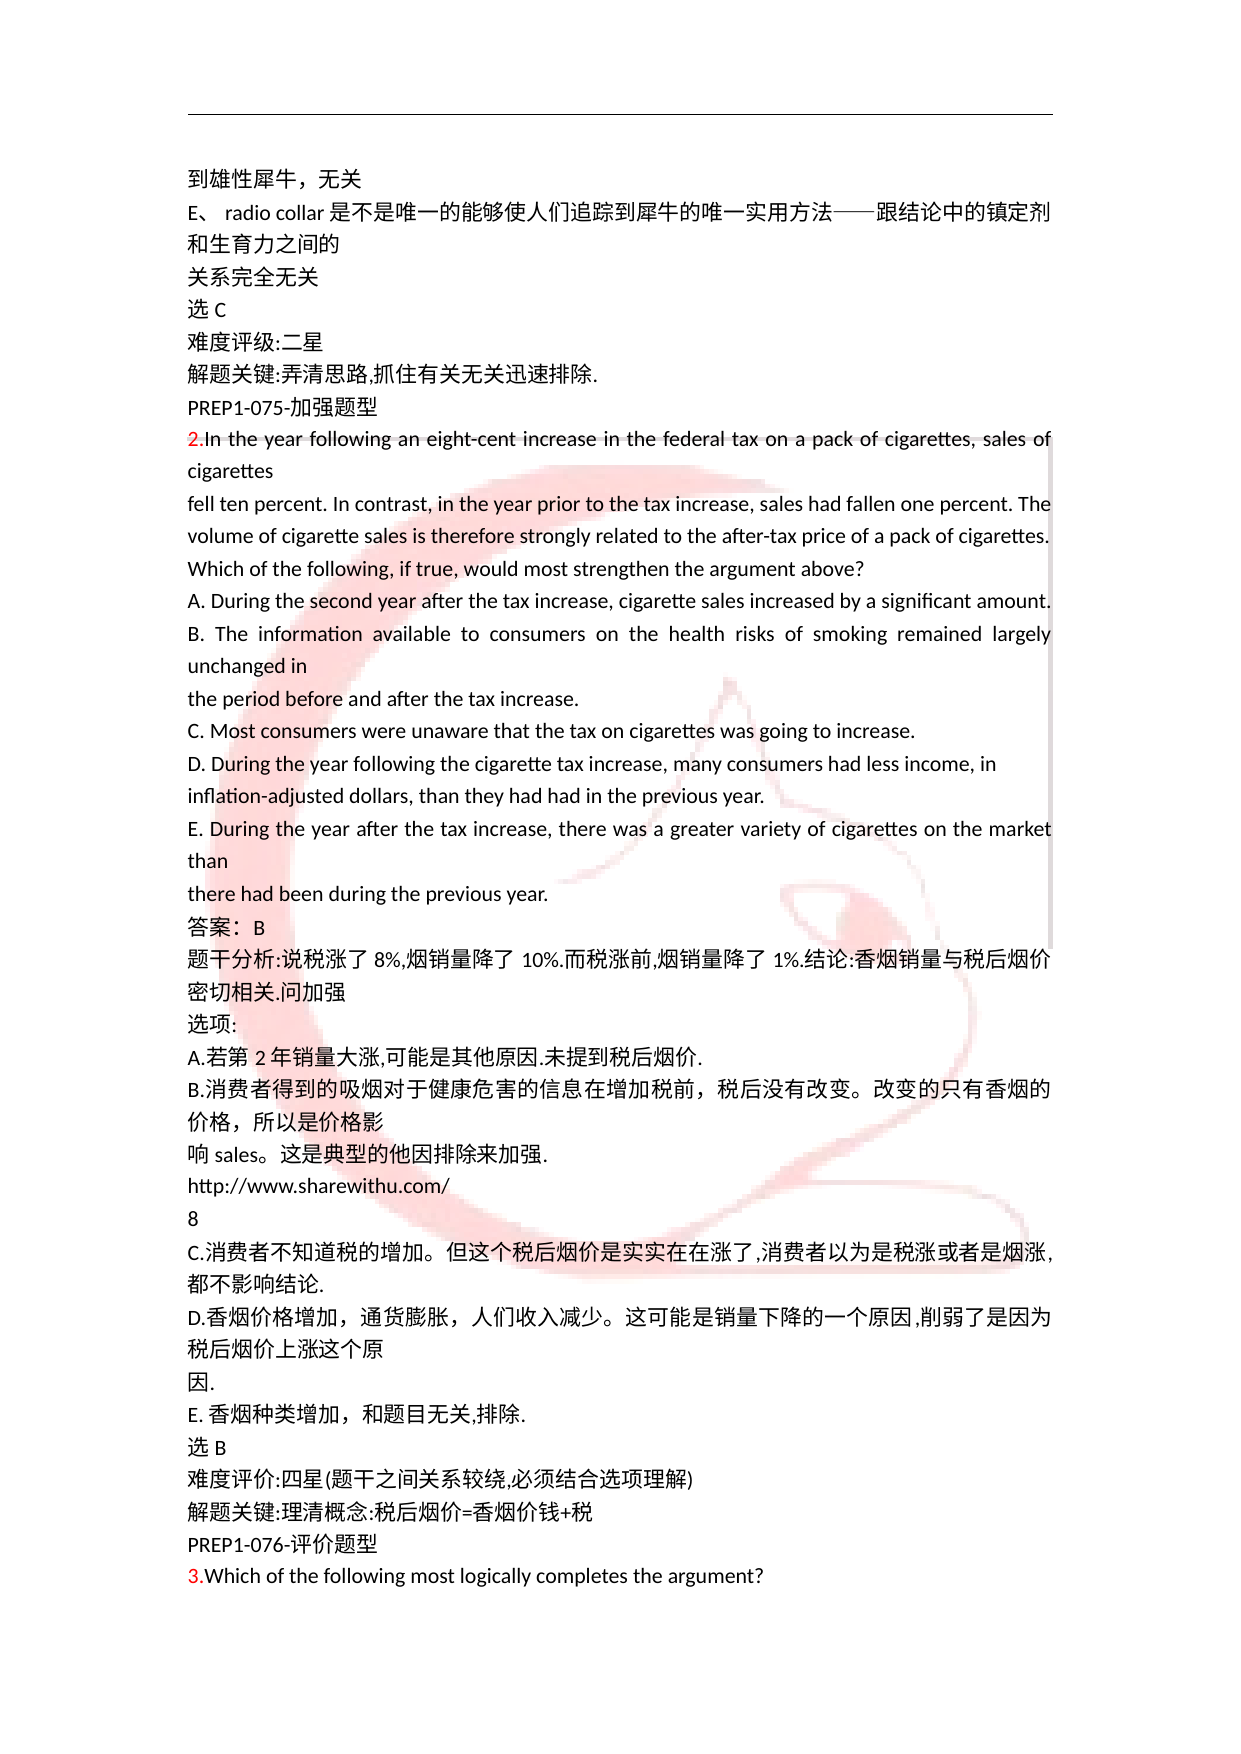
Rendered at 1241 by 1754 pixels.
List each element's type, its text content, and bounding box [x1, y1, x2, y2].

text 因. [187, 1364, 1053, 1397]
text 选项: [187, 1007, 1053, 1039]
text C. Most consumers were unaware that the tax on cigarettes was going to increase. [187, 714, 1053, 747]
text http://www.sharewithu.com/ [187, 1169, 1053, 1202]
text fell ten percent. In contrast, in the year prior to the tax increase, sales had fallen one percent. The [187, 487, 1053, 519]
text E、 radio collar 是不是唯一的能够使人们追踪到犀牛的唯一实用方法——跟结论中的镇定剂和生育力之间的 [187, 194, 1053, 259]
text 2.In the year following an eight-cent increase in the federal tax on a pack of cigarettes, sales of cigarettes [187, 422, 1053, 487]
text 解题关键:理清概念:税后烟价=香烟价钱+税 [187, 1494, 1053, 1527]
text 8 [187, 1202, 1053, 1234]
text 解题关键:弄清思路,抓住有关无关迅速排除. [187, 357, 1053, 389]
text Which of the following, if true, would most strengthen the argument above? [187, 552, 1053, 584]
text the period before and after the tax increase. [187, 682, 1053, 714]
text 难度评价:四星(题干之间关系较绕,必须结合选项理解) [187, 1462, 1053, 1494]
text PREP1-075-加强题型 [187, 389, 1053, 422]
text 题干分析:说税涨了 8%,烟销量降了 10%.而税涨前,烟销量降了 1%.结论:香烟销量与税后烟价密切相关.问加强 [187, 942, 1053, 1007]
text D.香烟价格增加，通货膨胀，人们收入减少。这可能是销量下降的一个原因,削弱了是因为税后烟价上涨这个原 [187, 1299, 1053, 1364]
text 响 sales。这是典型的他因排除来加强. [187, 1137, 1053, 1169]
text B.消费者得到的吸烟对于健康危害的信息在增加税前，税后没有改变。改变的只有香烟的价格，所以是价格影 [187, 1072, 1053, 1137]
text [187, 162, 1053, 194]
text A. During the second year after the tax increase, cigarette sales increased by a significant amount. [187, 584, 1053, 617]
text there had been during the previous year. [187, 877, 1053, 909]
text C.消费者不知道税的增加。但这个税后烟价是实实在在涨了,消费者以为是税涨或者是烟涨,都不影响结论. [187, 1234, 1053, 1299]
text D. During the year following the cigarette tax increase, many consumers had less income, in [187, 747, 1053, 779]
text 难度评级:二星 [187, 324, 1053, 357]
text B. The information available to consumers on the health risks of smoking remained largely unchanged in [187, 617, 1053, 682]
text 关系完全无关 [187, 259, 1053, 292]
text E. 香烟种类增加，和题目无关,排除. [187, 1397, 1053, 1429]
text 答案：B [187, 909, 1053, 942]
text 选 B [187, 1429, 1053, 1462]
text volume of cigarette sales is therefore strongly related to the after-tax price of a pack of cigarettes. [187, 519, 1053, 552]
text E. During the year after the tax increase, there was a greater variety of cigarettes on the market than [187, 812, 1053, 877]
text PREP1-076-评价题型 [187, 1527, 1053, 1559]
text inflation-adjusted dollars, than they had had in the previous year. [187, 779, 1053, 812]
text 3.Which of the following most logically completes the argument? [187, 1559, 1053, 1592]
text A.若第 2 年销量大涨,可能是其他原因.未提到税后烟价. [187, 1039, 1053, 1072]
text 选 C [187, 292, 1053, 324]
